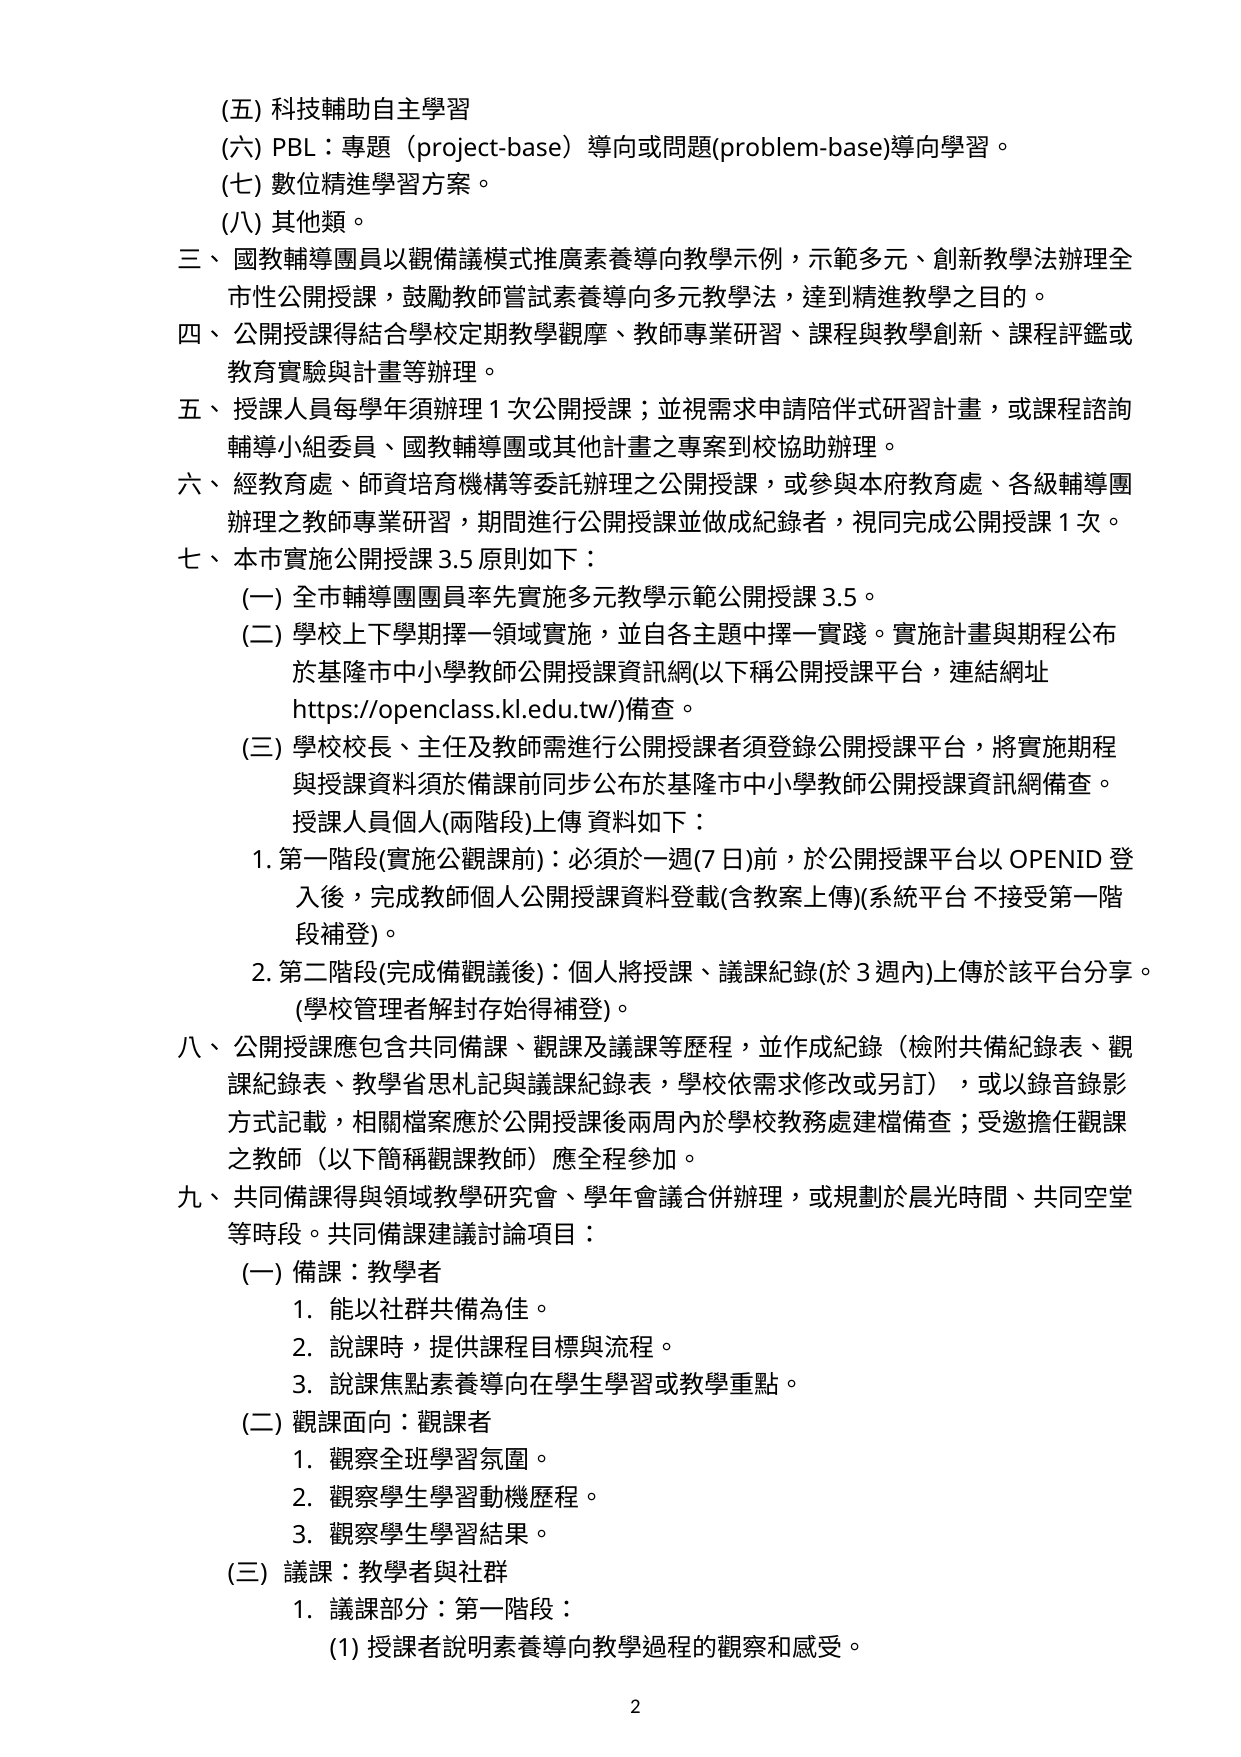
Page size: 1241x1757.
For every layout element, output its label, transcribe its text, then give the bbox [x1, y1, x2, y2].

list 授課者說明素養導向教學過程的觀察和感受。 [329, 1626, 1138, 1664]
text 授課人員個人(兩階段)上傳 資料如下： [292, 801, 1138, 839]
list 國教輔導團員以觀備議模式推廣素養導向教學示例，示範多元、創新教學法辦理全市性公開授課，鼓勵教師嘗試素養導向多元教學法，達到精進教學之目的。 [177, 239, 1138, 314]
list 全巿輔導團團員率先實施多元教學示範公開授課3.5。 [242, 576, 1138, 614]
list 觀察學生學習動機歷程。 [292, 1476, 1138, 1514]
list 公開授課得結合學校定期教學觀摩、教師專業研習、課程與教學創新、課程評鑑或教育實驗與計畫等辦理。 [177, 314, 1138, 389]
list 經教育處、師資培育機構等委託辦理之公開授課，或參與本府教育處、各級輔導團辦理之教師專業研習，期間進行公開授課並做成紀錄者，視同完成公開授課1次。 [177, 464, 1138, 539]
list 其他類。 [221, 201, 1138, 239]
list 觀察學生學習結果。 [292, 1514, 1138, 1551]
list 說課焦點素養導向在學生學習或教學重點。 [292, 1364, 1138, 1401]
list PBL：專題（project-base）導向或問題(problem-base)導向學習。 [221, 126, 1138, 164]
text 1. 第一階段(實施公觀課前)：必須於一週(7日)前，於公開授課平台以 OPENID 登入後，完成教師個人公開授課資料登載(含教案上傳)(系統平台 不接受第一階段補登)。 [251, 839, 1138, 951]
list 議課部分：第一階段： [292, 1589, 1138, 1626]
list 學校校長、主任及教師需進行公開授課者須登錄公開授課平台，將實施期程與授課資料須於備課前同步公布於基隆市中小學教師公開授課資訊網備查。 [242, 726, 1138, 801]
list 共同備課得與領域教學研究會、學年會議合併辦理，或規劃於晨光時間、共同空堂等時段。共同備課建議討論項目： [177, 1176, 1138, 1251]
list 公開授課應包含共同備課、觀課及議課等歷程，並作成紀錄（檢附共備紀錄表、觀課紀錄表、教學省思札記與議課紀錄表，學校依需求修改或另訂），或以錄音錄影方式記載，相關檔案應於公開授課後兩周內於學校教務處建檔備查；受邀擔任觀課之教師（以下簡稱觀課教師）應全程參加。 [177, 1026, 1138, 1176]
list 本巿實施公開授課3.5原則如下： [177, 539, 1138, 576]
list 觀察全班學習氛圍。 [292, 1439, 1138, 1476]
text 2. 第二階段(完成備觀議後)：個人將授課、議課紀錄(於3週內)上傳於該平台分享。(學校管理者解封存始得補登)。 [251, 951, 1138, 1026]
list 說課時，提供課程目標與流程。 [292, 1326, 1138, 1364]
list 學校上下學期擇一領域實施，並自各主題中擇一實踐。實施計畫與期程公布於基隆市中小學教師公開授課資訊網(以下稱公開授課平台，連結網址https://openclass.kl.edu.tw/)備查。 [242, 614, 1138, 726]
list 數位精進學習方案。 [221, 164, 1138, 201]
list 授課人員每學年須辦理1次公開授課；並視需求申請陪伴式研習計畫，或課程諮詢輔導小組委員、國教輔導團或其他計畫之專案到校協助辦理。 [177, 389, 1138, 464]
list 備課：教學者 [242, 1251, 1138, 1289]
list 觀課面向：觀課者 [242, 1401, 1138, 1439]
list 科技輔助自主學習 [221, 89, 1138, 126]
list 議課：教學者與社群 [227, 1551, 1138, 1589]
list 能以社群共備為佳。 [292, 1289, 1138, 1326]
